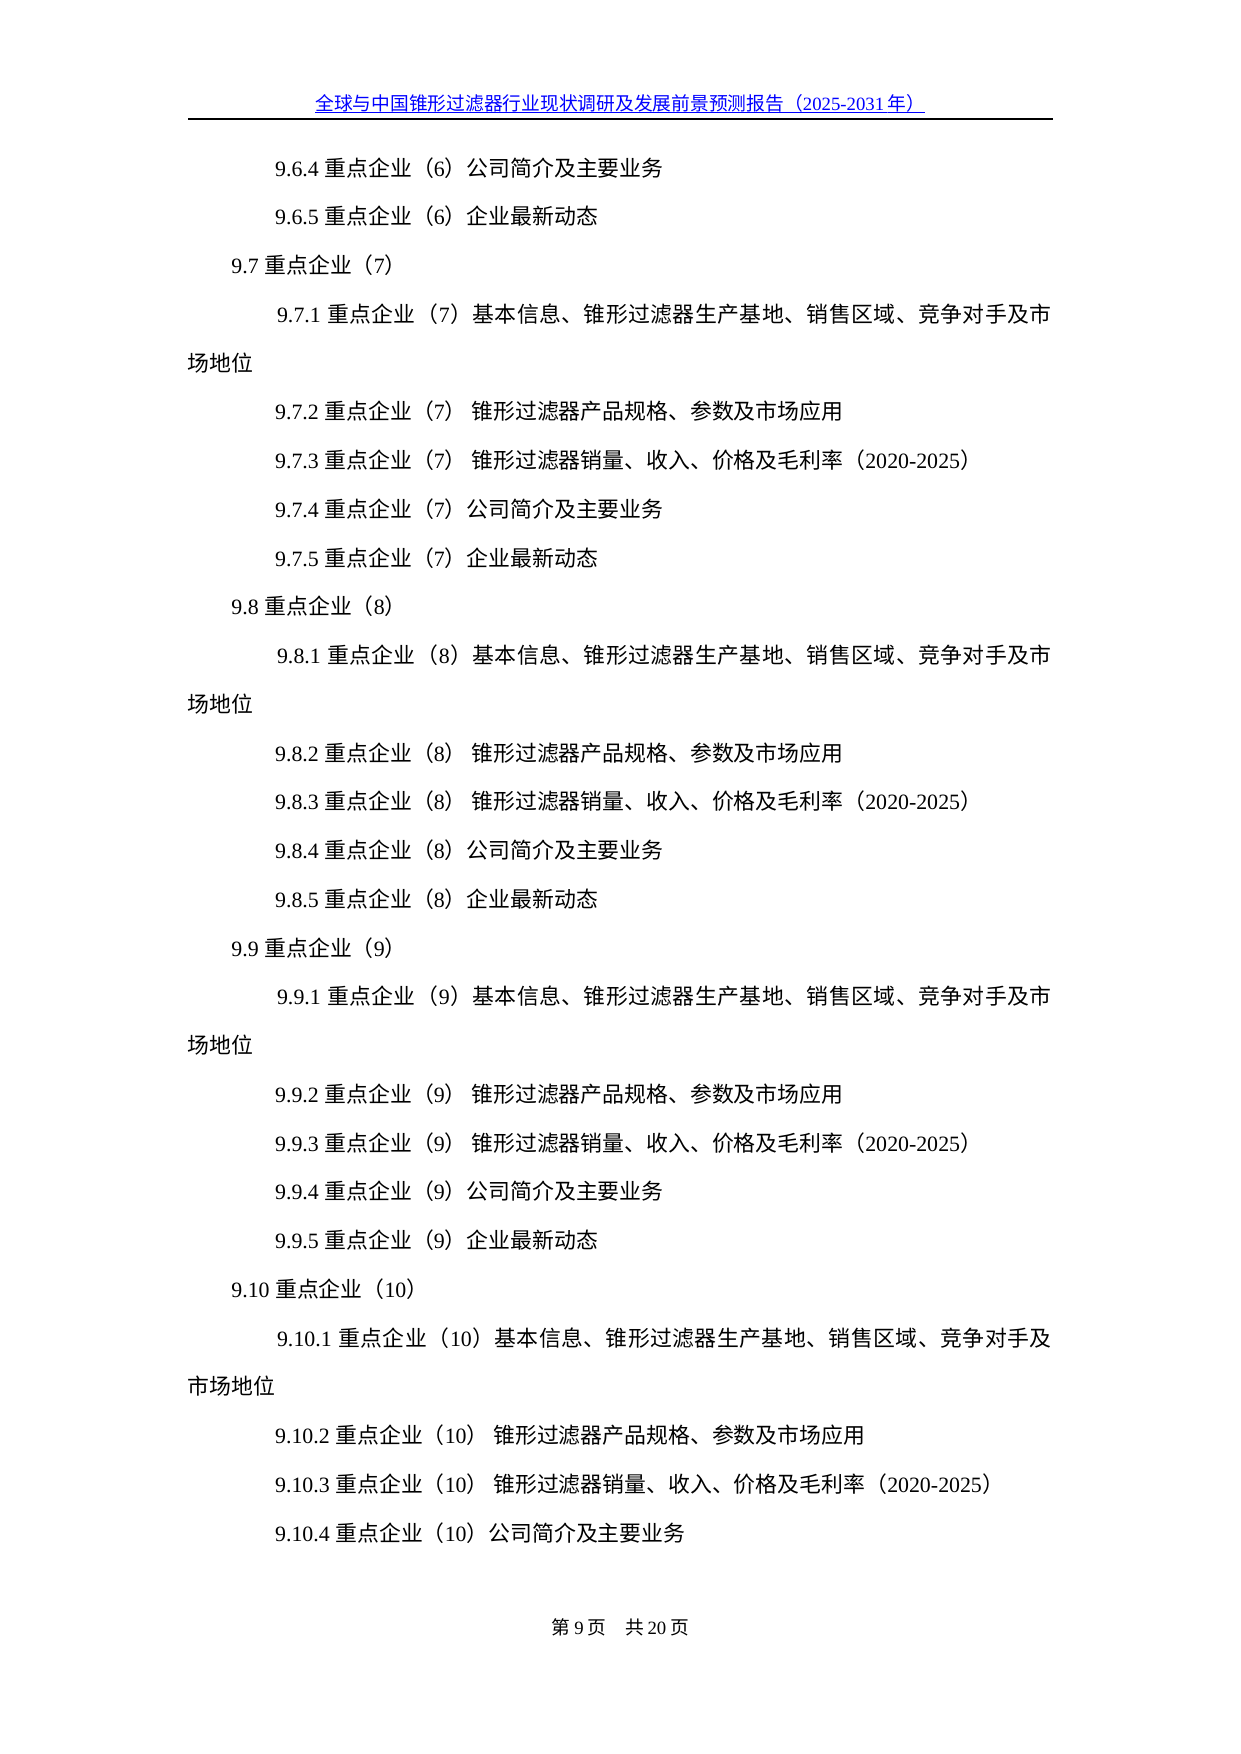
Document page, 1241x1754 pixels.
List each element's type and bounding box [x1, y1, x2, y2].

text [187, 150, 1053, 1548]
